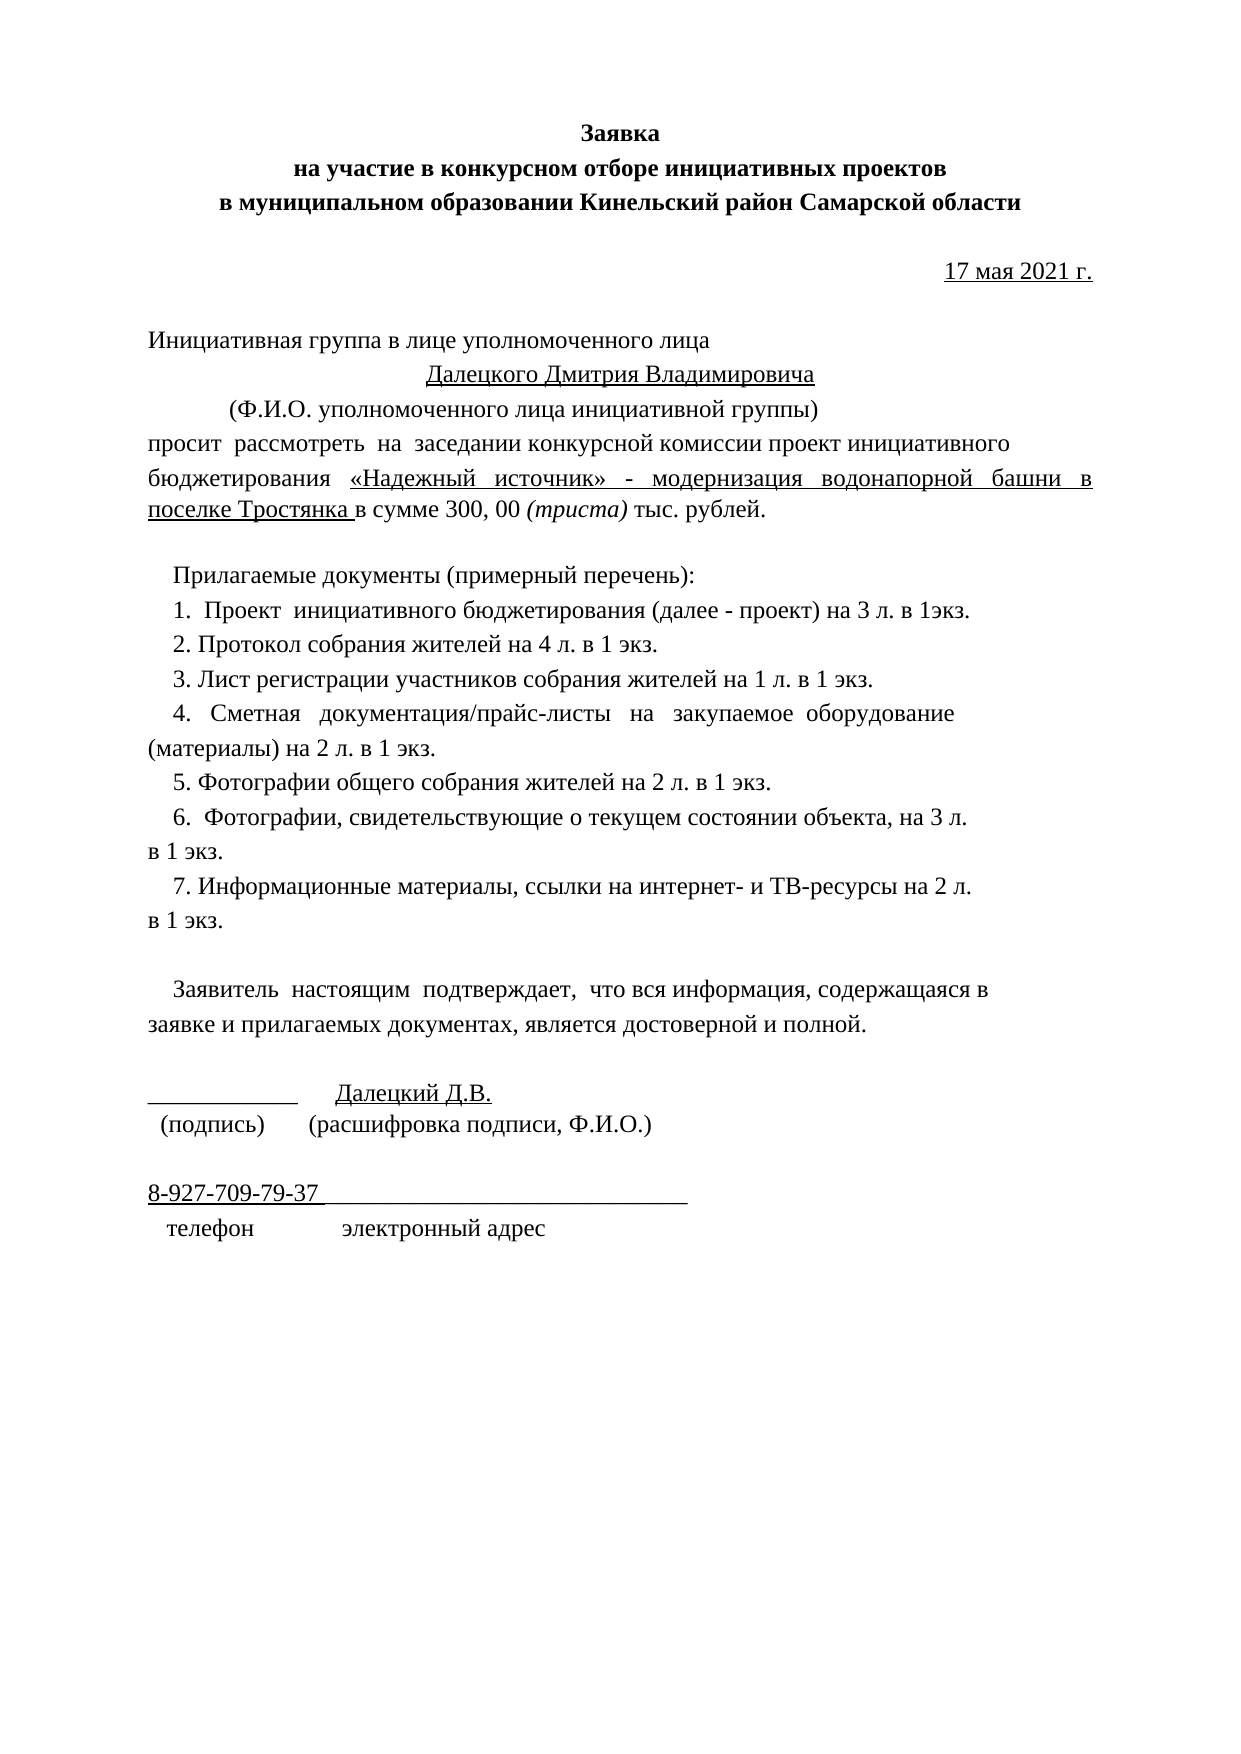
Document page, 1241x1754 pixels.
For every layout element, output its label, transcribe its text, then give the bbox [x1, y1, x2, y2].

text Инициативная группа в лице уполномоченного лица [148, 325, 1092, 354]
text 2. Протокол собрания жителей на 4 л. в 1 экз. [148, 629, 1092, 658]
text на участие в конкурсном отборе инициативных проектов [148, 153, 1092, 181]
text 8-927-709-79-37 _____________________________ [148, 1178, 1092, 1207]
text в 1 экз. [148, 836, 1092, 865]
text телефон электронный адрес [148, 1213, 1092, 1241]
text Прилагаемые документы (примерный перечень): [148, 561, 1092, 589]
text (подпись) (расшифровка подписи, Ф.И.О.) [148, 1109, 1092, 1138]
text ____________ Далецкий Д.В. [148, 1078, 1092, 1106]
text 5. Фотографии общего собрания жителей на 2 л. в 1 экз. [148, 767, 1092, 796]
text (материалы) на 2 л. в 1 экз. [148, 733, 1092, 762]
text 4. Сметная документация/прайс-листы на закупаемое оборудование [148, 698, 1092, 727]
text просит рассмотреть на заседании конкурсной комиссии проект инициативного [148, 428, 1092, 457]
text 6. Фотографии, свидетельствующие о текущем состоянии объекта, на 3 л. [148, 802, 1092, 831]
text в 1 экз. [148, 905, 1092, 934]
text 3. Лист регистрации участников собрания жителей на 1 л. в 1 экз. [148, 664, 1092, 693]
text бюджетирования «Надежный источник» - модернизация водонапорной башни в поселке Тростянка в сумме 300, 00 (триста) тыс. рублей. [148, 463, 1092, 523]
text 1. Проект инициативного бюджетирования (далее - проект) на 3 л. в 1экз. [148, 595, 1092, 624]
text 17 мая 2021 г. [148, 256, 1092, 285]
text Заявка [148, 118, 1092, 147]
text 7. Информационные материалы, ссылки на интернет- и ТВ-ресурсы на 2 л. [148, 871, 1092, 899]
text (Ф.И.О. уполномоченного лица инициативной группы) [148, 394, 1092, 423]
text Заявитель настоящим подтверждает, что вся информация, содержащаяся в [148, 974, 1092, 1003]
text в муниципальном образовании Кинельский район Самарской области [148, 187, 1092, 216]
text заявке и прилагаемых документах, является достоверной и полной. [148, 1009, 1092, 1037]
text Далецкого Дмитрия Владимировича [148, 359, 1092, 388]
